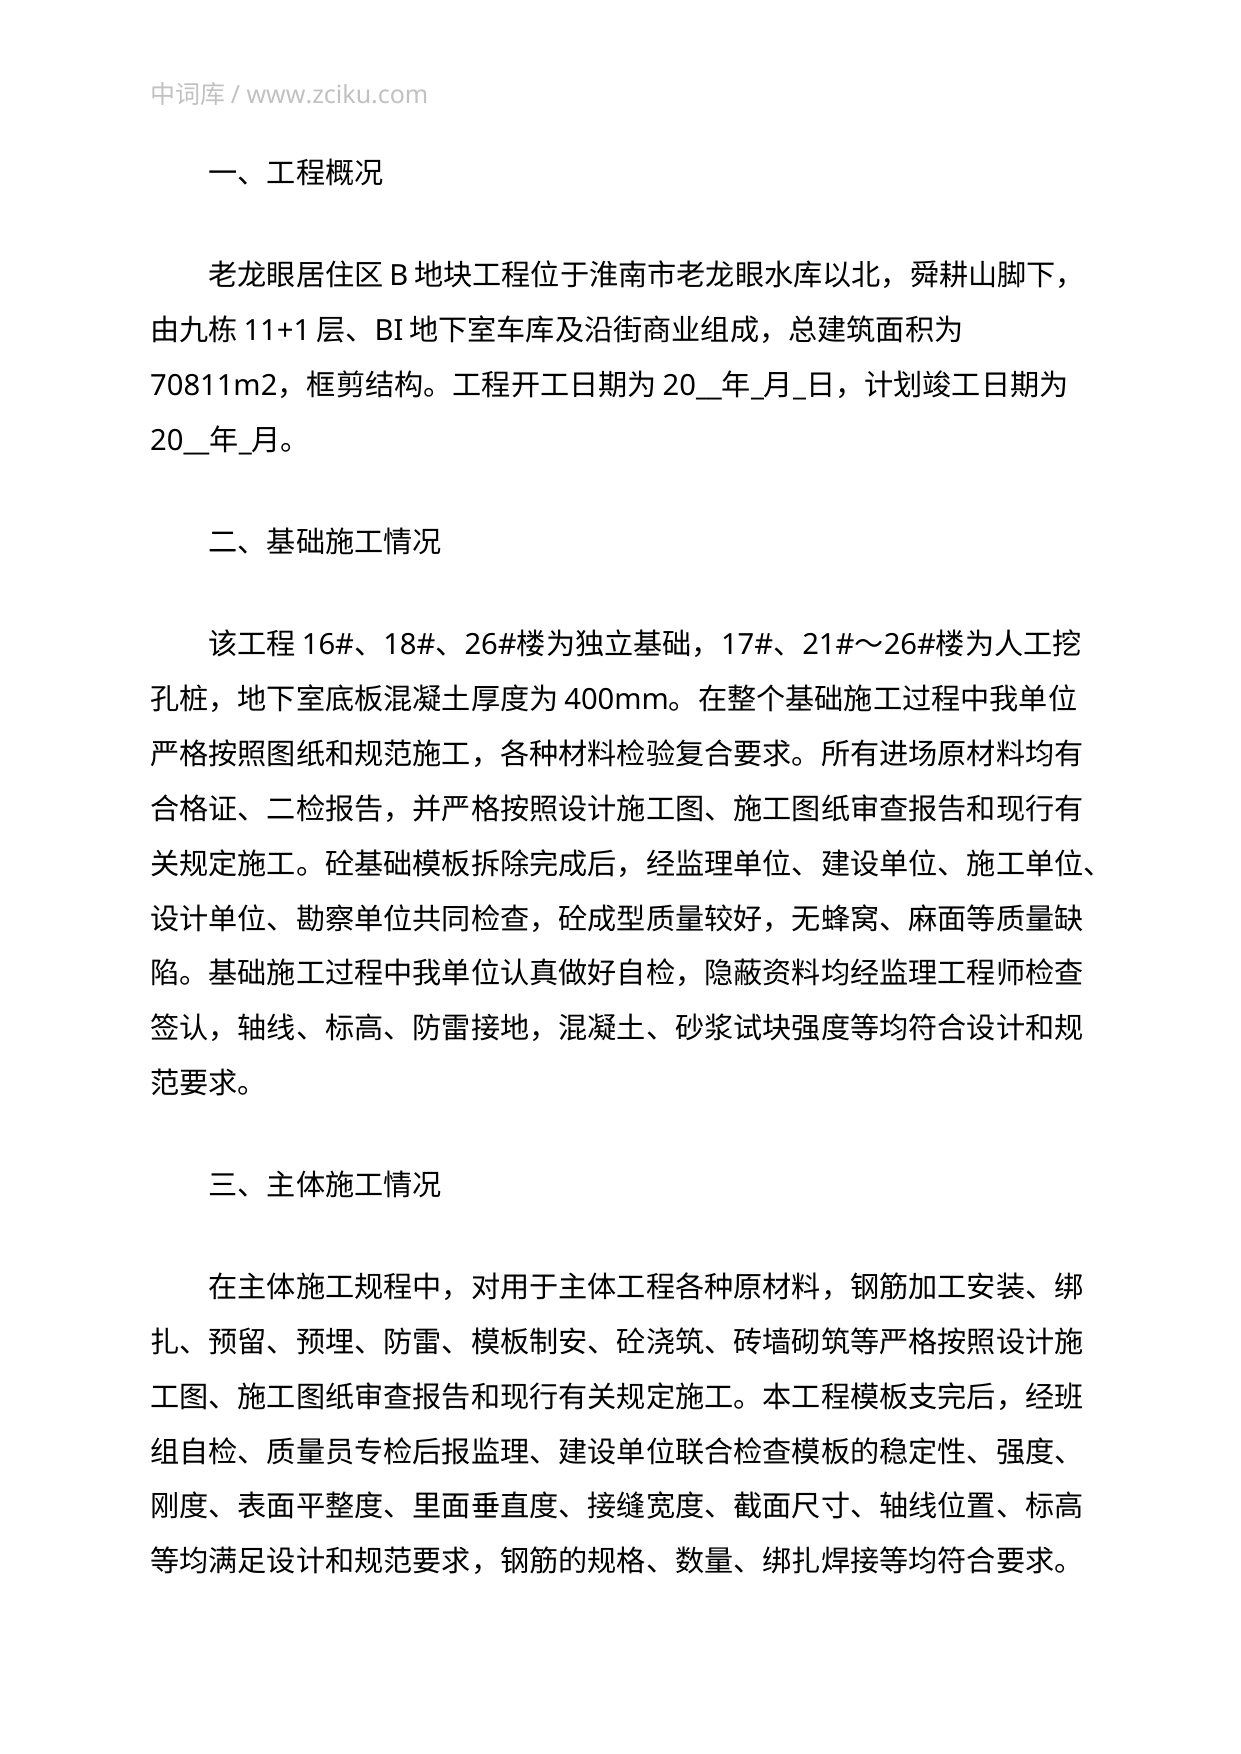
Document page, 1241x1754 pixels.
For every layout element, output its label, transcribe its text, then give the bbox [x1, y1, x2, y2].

text 该工程16#、18#、26#楼为独立基础，17#、21#～26#楼为人工挖孔桩，地下室底板混凝土厚度为400mm。在整个基础施工过程中我单位严格按照图纸和规范施工，各种材料检验复合要求。所有进场原材料均有合格证、二检报告，并严格按照设计施工图、施工图纸审查报告和现行有关规定施工。砼基础模板拆除完成后，经监理单位、建设单位、施工单位、设计单位、勘察单位共同检查，砼成型质量较好，无蜂窝、麻面等质量缺陷。基础施工过程中我单位认真做好自检，隐蔽资料均经监理工程师检查签认，轴线、标高、防雷接地，混凝土、砂浆试块强度等均符合设计和规范要求。 [150, 621, 1090, 1102]
text 老龙眼居住区B地块工程位于淮南市老龙眼水库以北，舜耕山脚下，由九栋11+1层、BI地下室车库及沿街商业组成，总建筑面积为70811m2，框剪结构。工程开工日期为20__年_月_日，计划竣工日期为20__年_月。 [150, 252, 1090, 459]
text 三、主体施工情况 [150, 1162, 1090, 1204]
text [150, 1263, 1090, 1580]
text 一、工程概况 [150, 150, 1090, 192]
text 二、基础施工情况 [150, 519, 1090, 561]
